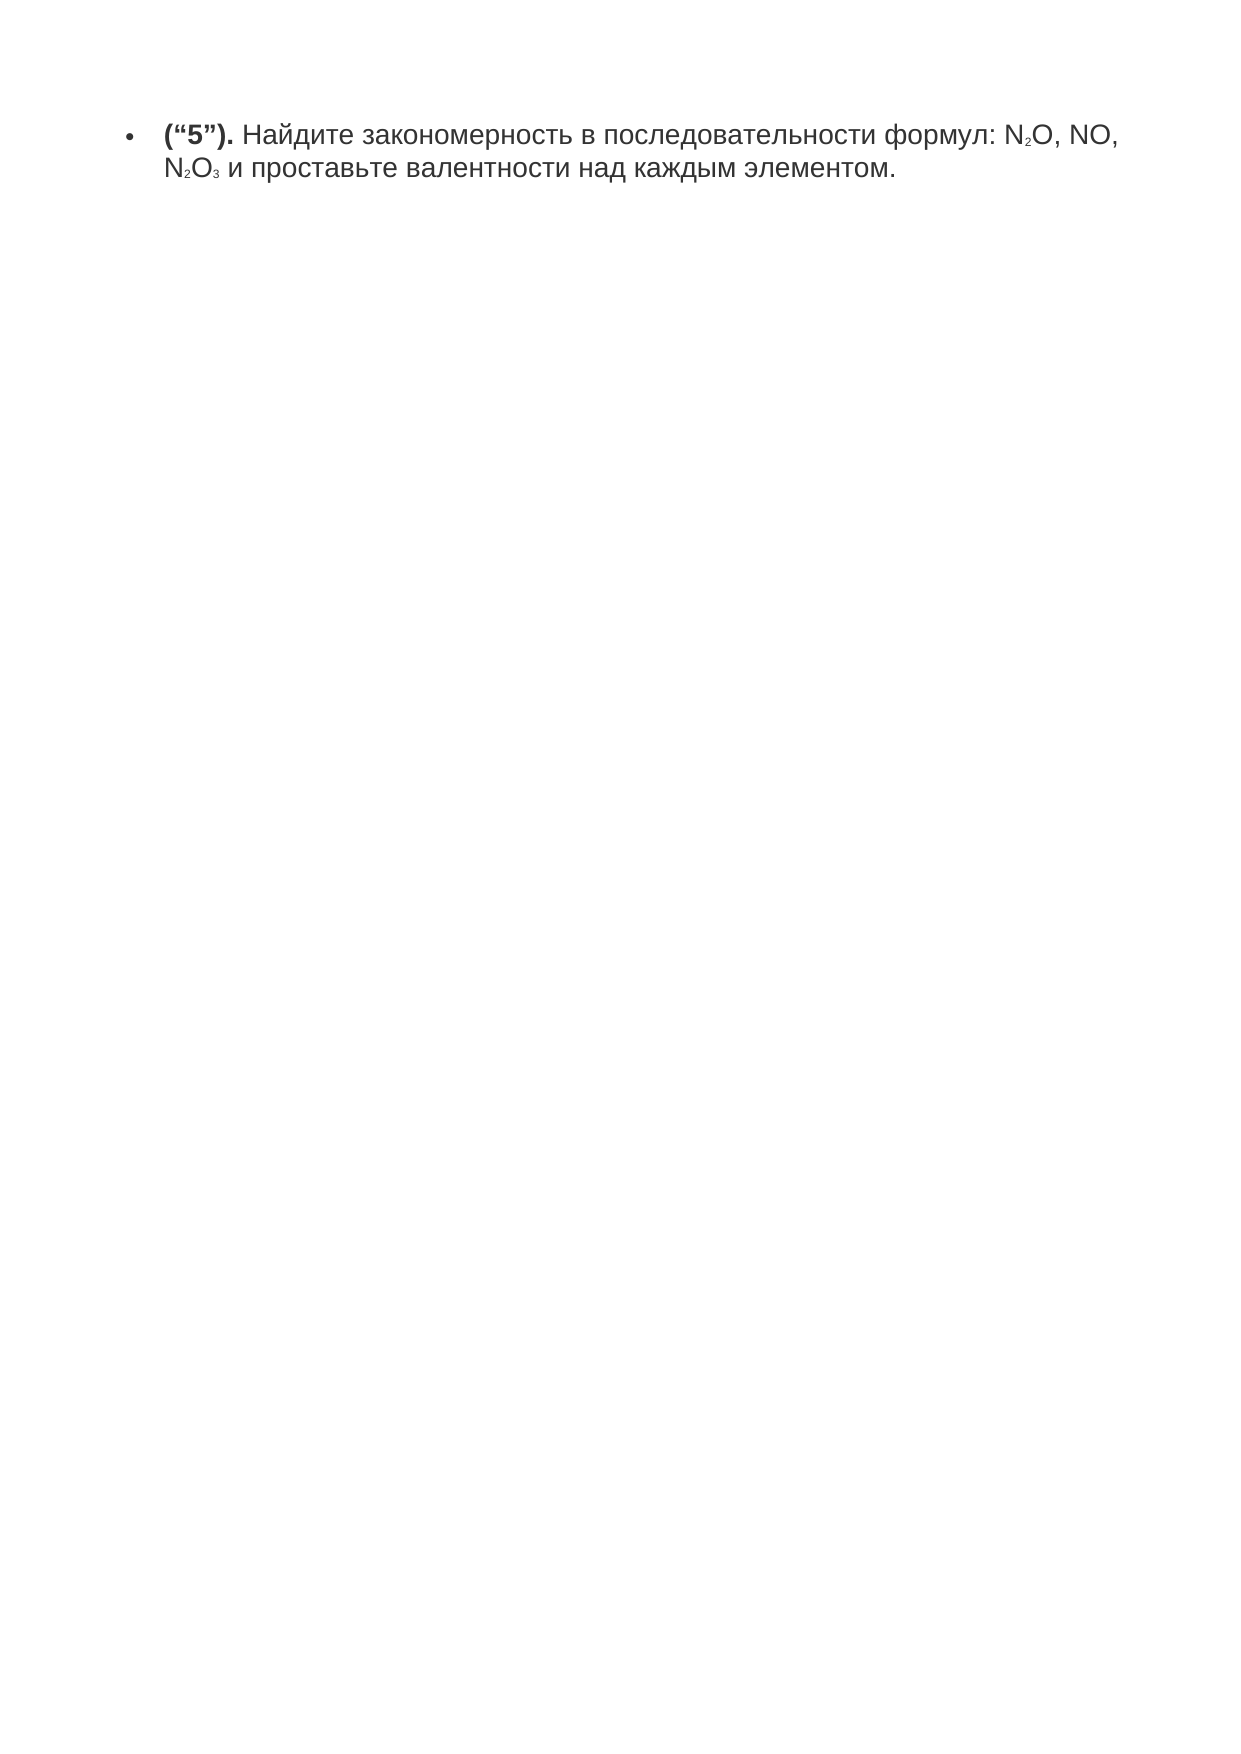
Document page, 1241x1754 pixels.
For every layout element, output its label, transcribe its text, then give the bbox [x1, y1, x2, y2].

list (“5”). Найдите закономерность в последовательности формул: N2O, NO, N2O3 и проставьте валентности над каждым элементом. [126, 118, 1196, 183]
